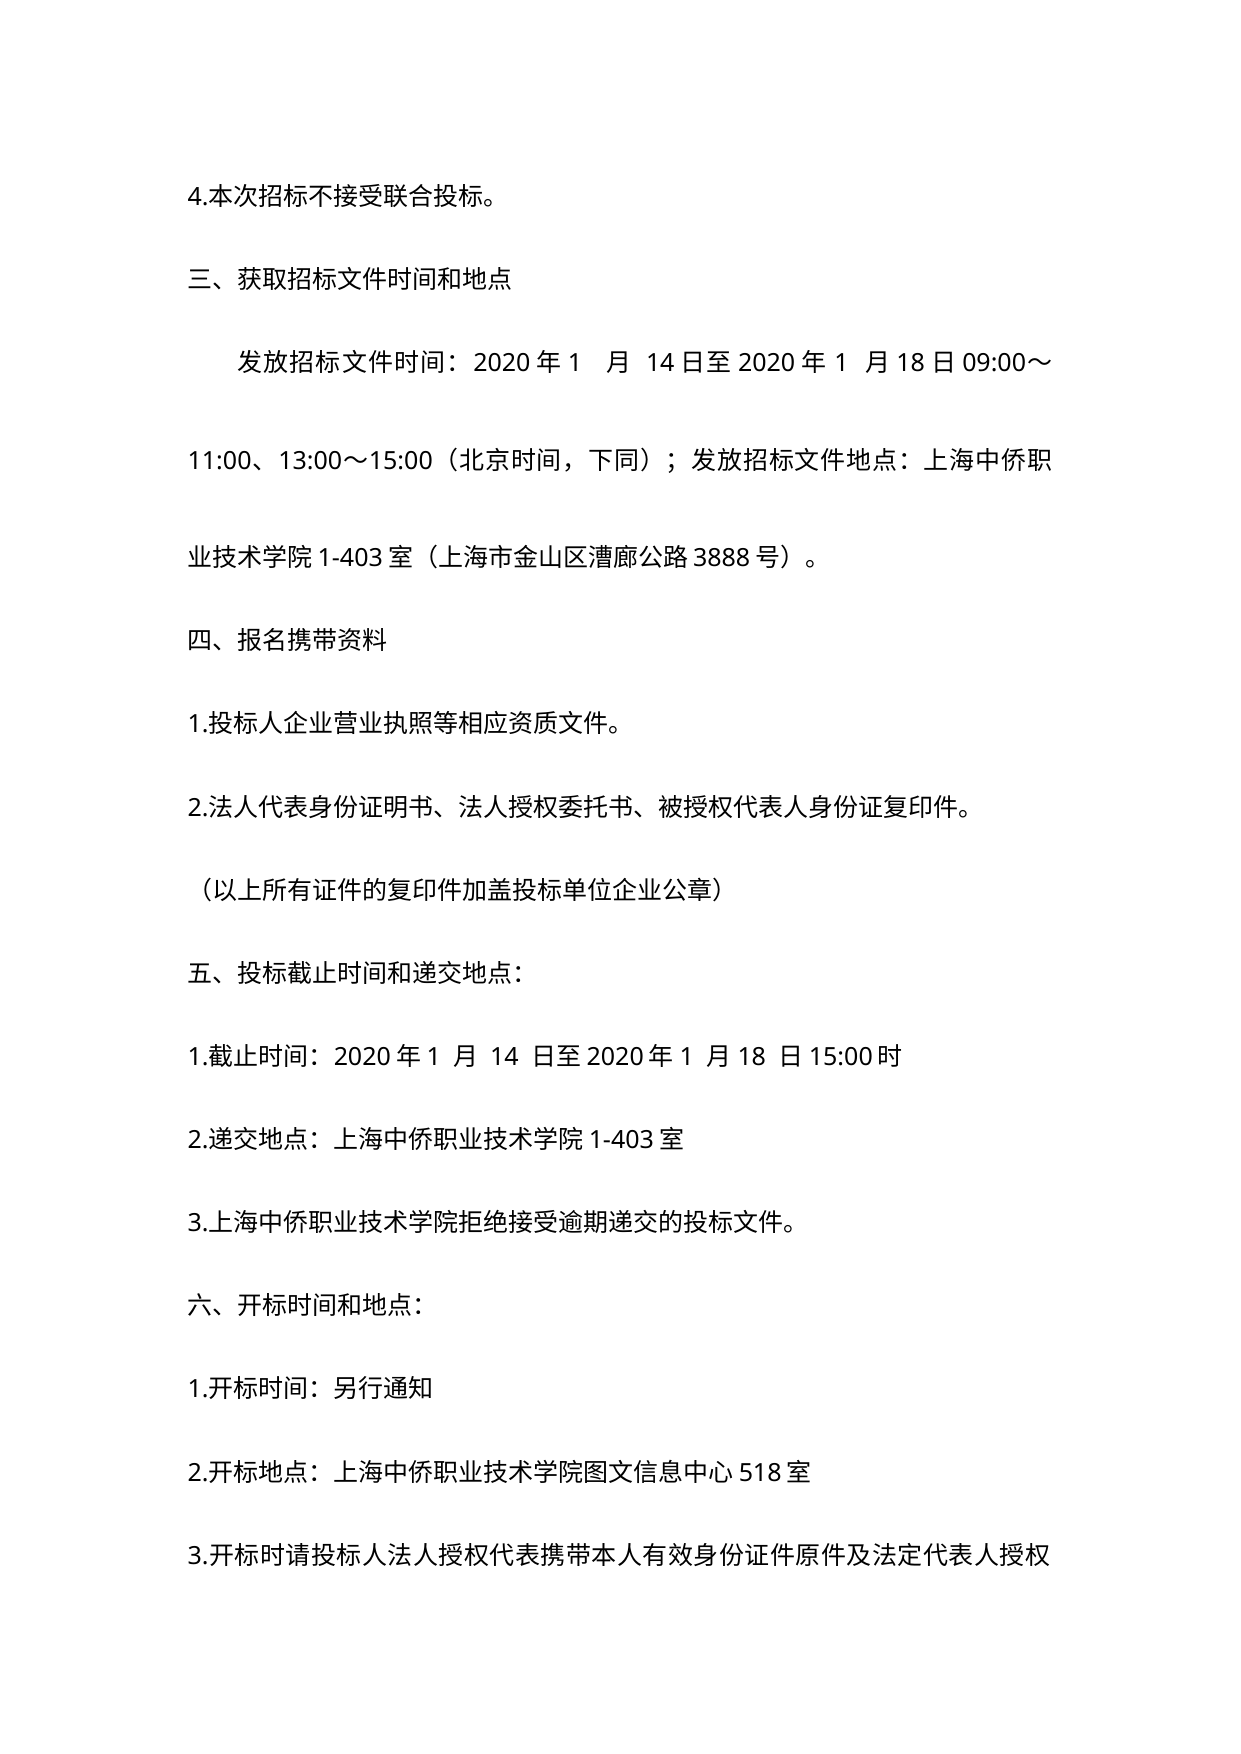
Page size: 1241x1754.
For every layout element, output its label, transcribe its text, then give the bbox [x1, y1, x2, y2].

text 2.法人代表身份证明书、法人授权委托书、被授权代表人身份证复印件。 [187, 773, 1053, 838]
text 2.递交地点：上海中侨职业技术学院1-403室 [187, 1105, 1053, 1170]
text 五、投标截止时间和递交地点： [187, 939, 1053, 1004]
text 4.本次招标不接受联合投标。 [187, 162, 1053, 227]
text 1.投标人企业营业执照等相应资质文件。 [187, 689, 1053, 754]
text 2.开标地点：上海中侨职业技术学院图文信息中心518室 [187, 1438, 1053, 1503]
text 六、开标时间和地点： [187, 1271, 1053, 1336]
text 1.截止时间：2020年 1 月 14 日至2020年 1 月 18 日15:00时 [187, 1022, 1053, 1087]
text 三、获取招标文件时间和地点 [187, 245, 1053, 310]
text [187, 1521, 1053, 1586]
text 1.开标时间：另行通知 [187, 1354, 1053, 1419]
text 发放招标文件时间：2020年1 月 14日至2020年 1 月18日09:00～11:00、13:00～15:00（北京时间，下同）；发放招标文件地点：上海中侨职业技术学院1-403室（上海市金山区漕廊公路3888号）。 [187, 328, 1053, 588]
text 四、报名携带资料 [187, 606, 1053, 671]
text （以上所有证件的复印件加盖投标单位企业公章） [187, 856, 1053, 921]
text 3.上海中侨职业技术学院拒绝接受逾期递交的投标文件。 [187, 1188, 1053, 1253]
